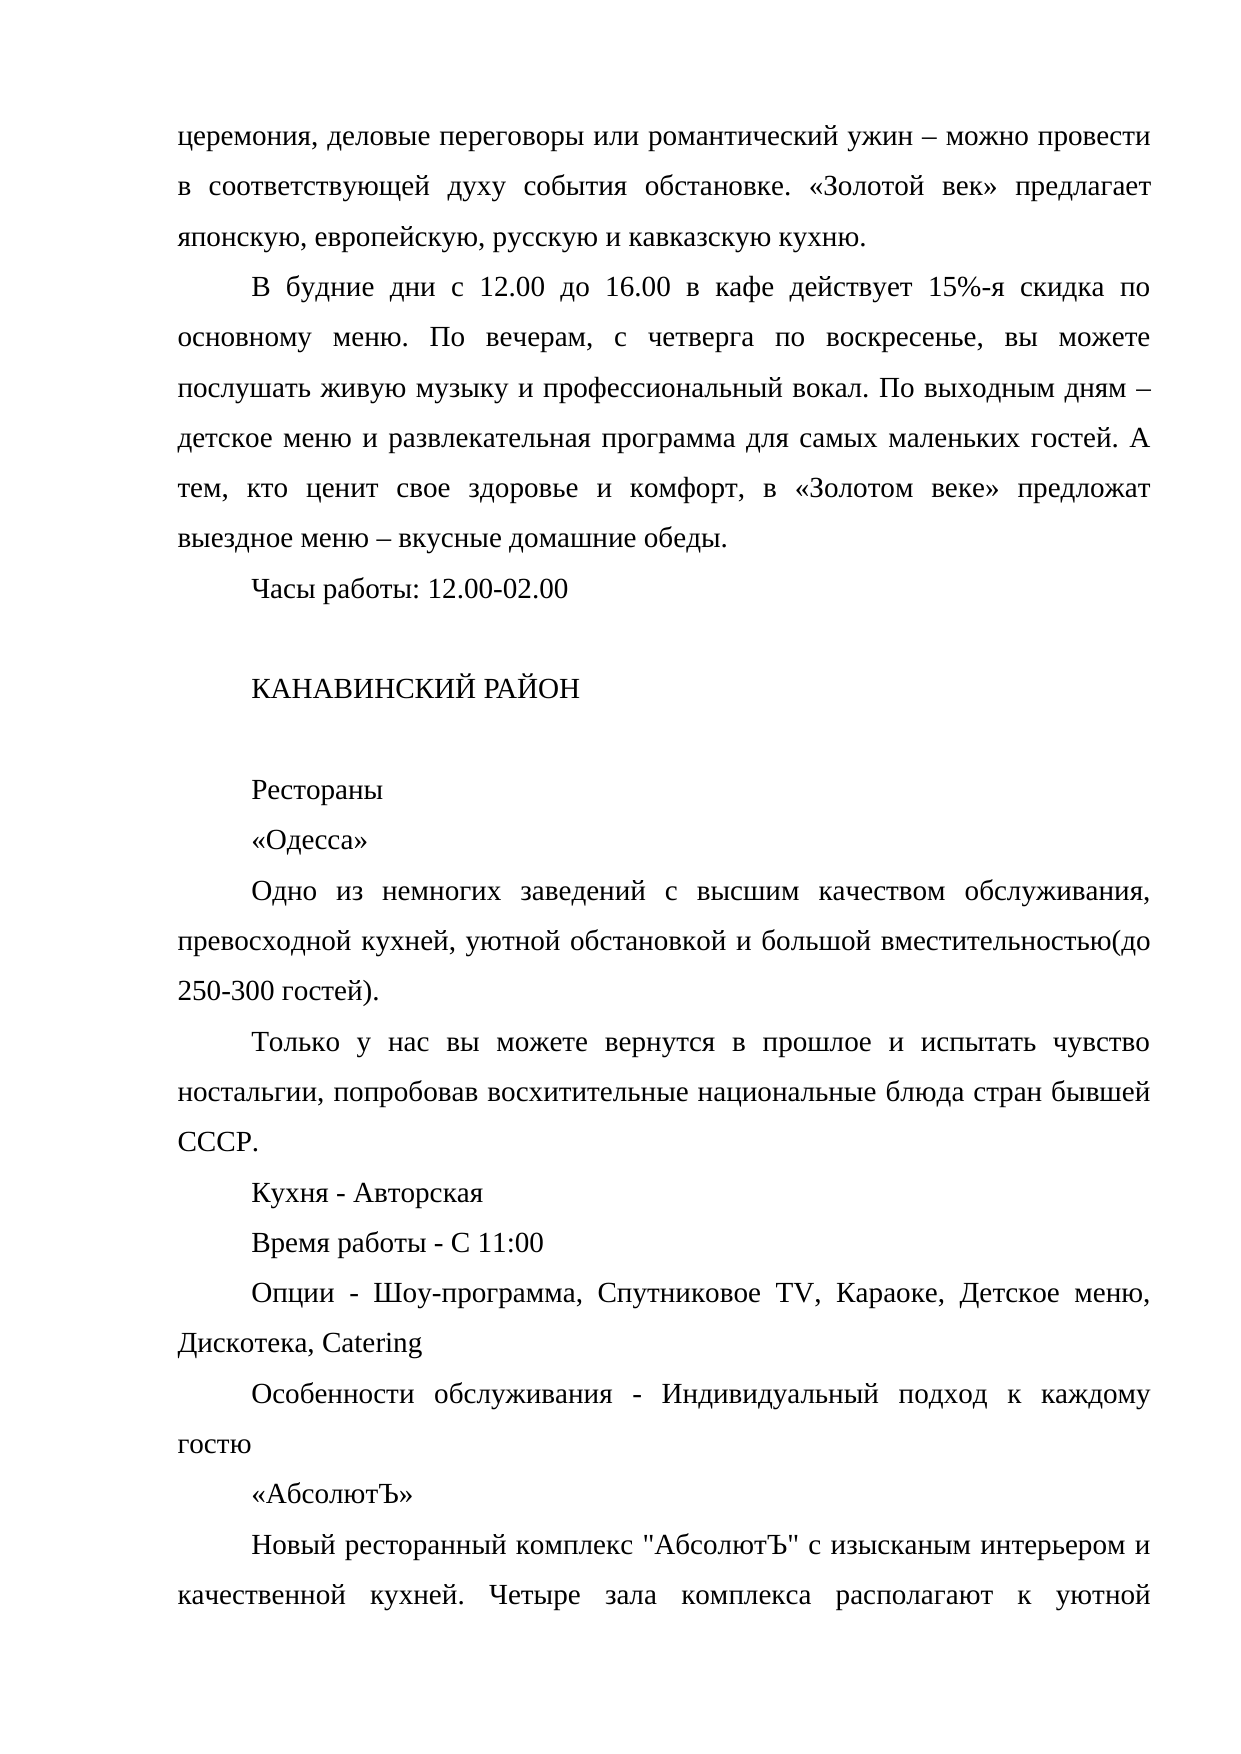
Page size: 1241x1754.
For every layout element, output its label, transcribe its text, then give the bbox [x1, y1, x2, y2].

text В будние дни с 12.00 до 16.00 в кафе действует 15%-я скидка по основному меню. По вечерам, с четверга по воскресенье, вы можете послушать живую музыку и профессиональный вокал. По выходным дням – детское меню и развлекательная программа для самых маленьких гостей. А тем, кто ценит свое здоровье и комфорт, в «Золотом веке» предложат выездное меню – вкусные домашние обеды. [177, 269, 1152, 554]
text «АбсолютЪ» [177, 1477, 1152, 1510]
subtitle КАНАВИНСКИЙ РАЙОН [177, 672, 1152, 705]
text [177, 118, 1152, 252]
text Кухня - Авторская [177, 1175, 1152, 1208]
text Только у нас вы можете вернутся в прошлое и испытать чувство ностальгии, попробовав восхитительные национальные блюда стран бывшей СССР. [177, 1024, 1152, 1158]
text Особенности обслуживания - Индивидуальный подход к каждому гостю [177, 1376, 1152, 1460]
text Опции - Шоу-программа, Спутниковое TV, Караоке, Детское меню, Дискотека, Catering [177, 1275, 1152, 1359]
text «Одесса» [177, 822, 1152, 856]
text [177, 1527, 1152, 1611]
text Часы работы: 12.00-02.00 [177, 571, 1152, 604]
text Рестораны [177, 772, 1152, 806]
text Время работы - С 11:00 [177, 1225, 1152, 1258]
text Одно из немногих заведений с высшим качеством обслуживания, превосходной кухней, уютной обстановкой и большой вместительностью(до 250-300 гостей). [177, 873, 1152, 1007]
